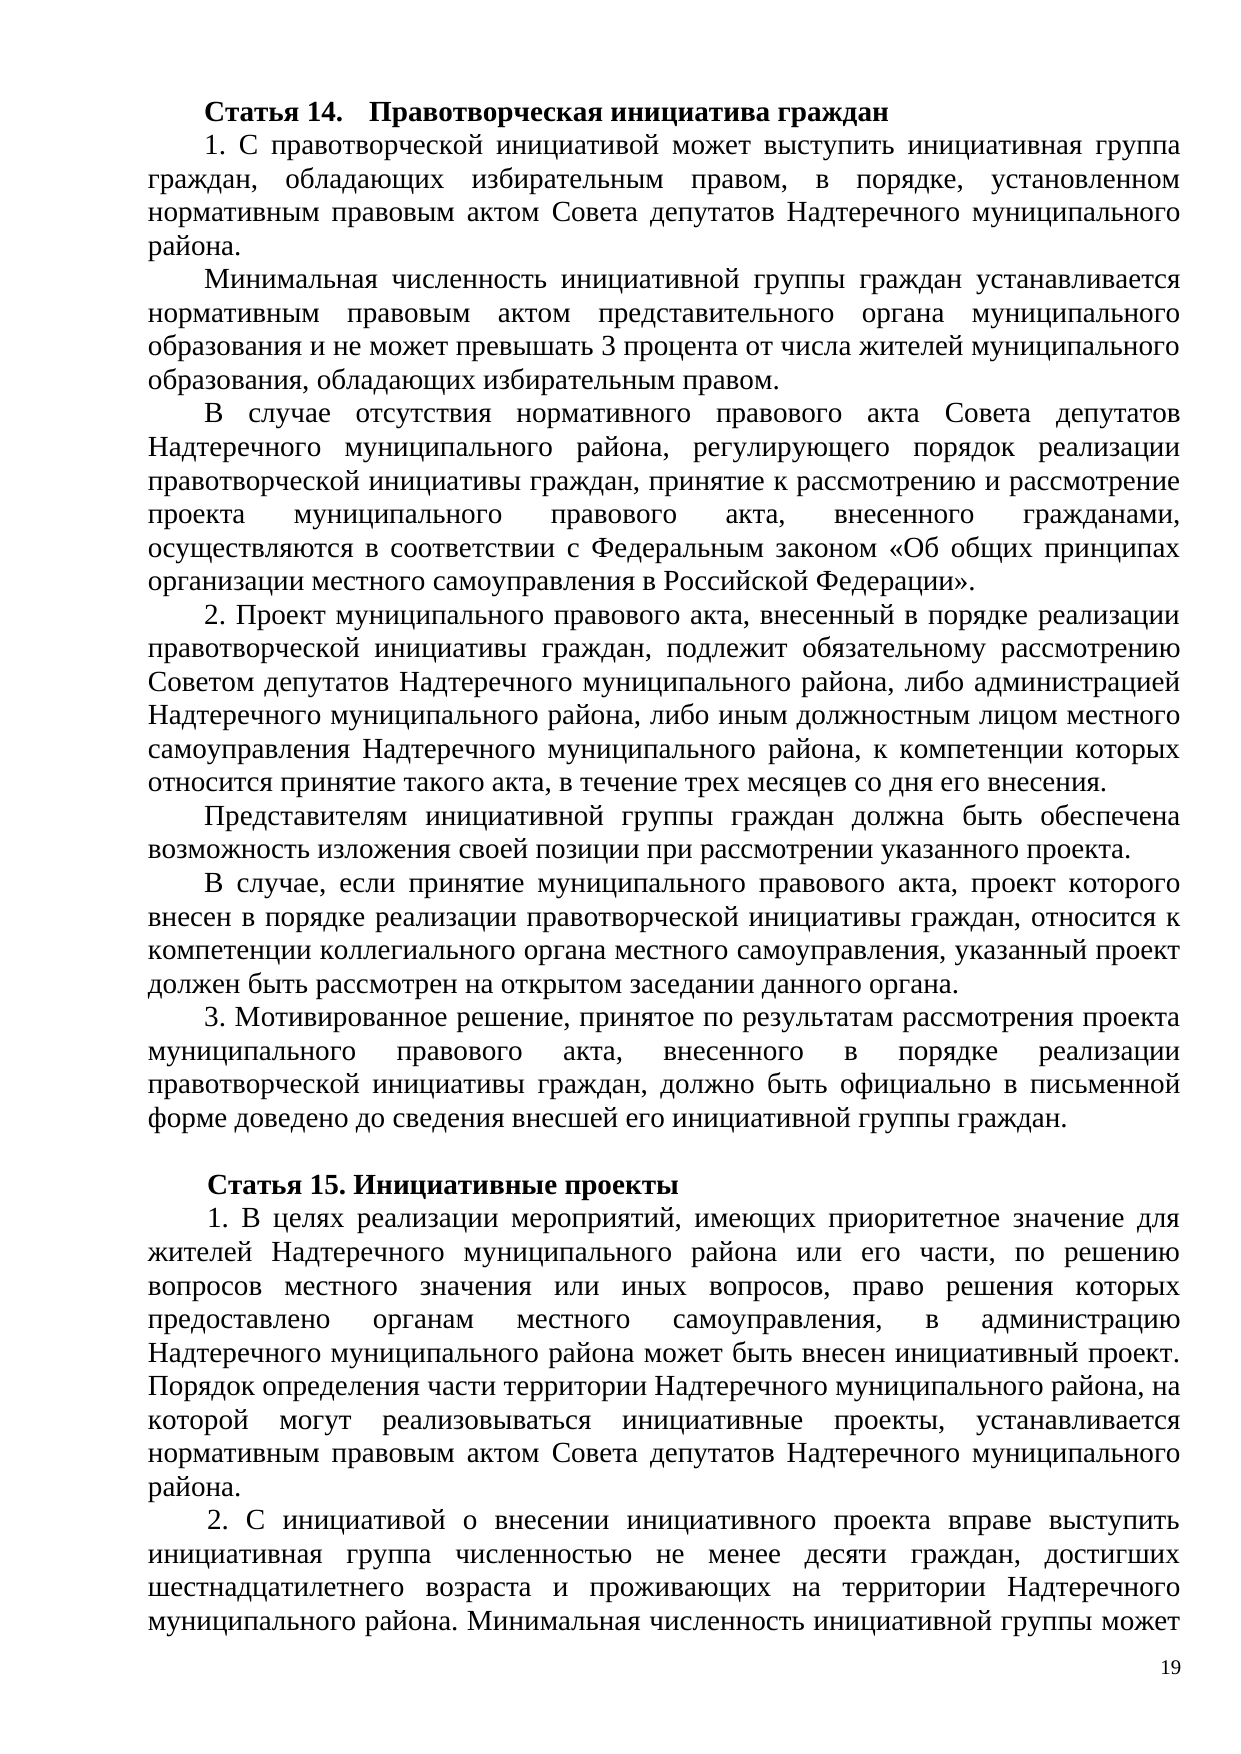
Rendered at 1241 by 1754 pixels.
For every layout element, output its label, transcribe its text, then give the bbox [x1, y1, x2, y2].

text 2. Проект муниципального правового акта, внесенный в порядке реализации правотворческой инициативы граждан, подлежит обязательному рассмотрению Советом депутатов Надтеречного муниципального района, либо администрацией Надтеречного муниципального района, либо иным должностным лицом местного самоуправления Надтеречного муниципального района, к компетенции которых относится принятие такого акта, в течение трех месяцев со дня его внесения. [148, 597, 1181, 798]
text 1. В целях реализации мероприятий, имеющих приоритетное значение для жителей Надтеречного муниципального района или его части, по решению вопросов местного значения или иных вопросов, право решения которых предоставлено органам местного самоуправления, в администрацию Надтеречного муниципального района может быть внесен инициативный проект. Порядок определения части территории Надтеречного муниципального района, на которой могут реализовываться инициативные проекты, устанавливается нормативным правовым актом Совета депутатов Надтеречного муниципального района. [148, 1201, 1181, 1502]
text 1. С правотворческой инициативой может выступить инициативная группа граждан, обладающих избирательным правом, в порядке, установленном нормативным правовым актом Совета депутатов Надтеречного муниципального района. [148, 127, 1181, 261]
text 3. Мотивированное решение, принятое по результатам рассмотрения проекта муниципального правового акта, внесенного в порядке реализации правотворческой инициативы граждан, должно быть официально в письменной форме доведено до сведения внесшей его инициативной группы граждан. [148, 999, 1181, 1133]
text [148, 1502, 1181, 1637]
text Минимальная численность инициативной группы граждан устанавливается нормативным правовым актом представительного органа муниципального образования и не может превышать 3 процента от числа жителей муниципального образования, обладающих избирательным правом. [148, 261, 1181, 396]
subtitle Статья 14. Правотворческая инициатива граждан [148, 94, 1181, 127]
text Статья 15. Инициативные проекты [148, 1167, 1181, 1201]
text Представителям инициативной группы граждан должна быть обеспечена возможность изложения своей позиции при рассмотрении указанного проекта. [148, 798, 1181, 865]
text В случае, если принятие муниципального правового акта, проект которого внесен в порядке реализации правотворческой инициативы граждан, относится к компетенции коллегиального органа местного самоуправления, указанный проект должен быть рассмотрен на открытом заседании данного органа. [148, 865, 1181, 999]
text В случае отсутствия нормативного правового акта Совета депутатов Надтеречного муниципального района, регулирующего порядок реализации правотворческой инициативы граждан, принятие к рассмотрению и рассмотрение проекта муниципального правового акта, внесенного гражданами, осуществляются в соответствии с Федеральным законом «Об общих принципах организации местного самоуправления в Российской Федерации». [148, 396, 1181, 597]
